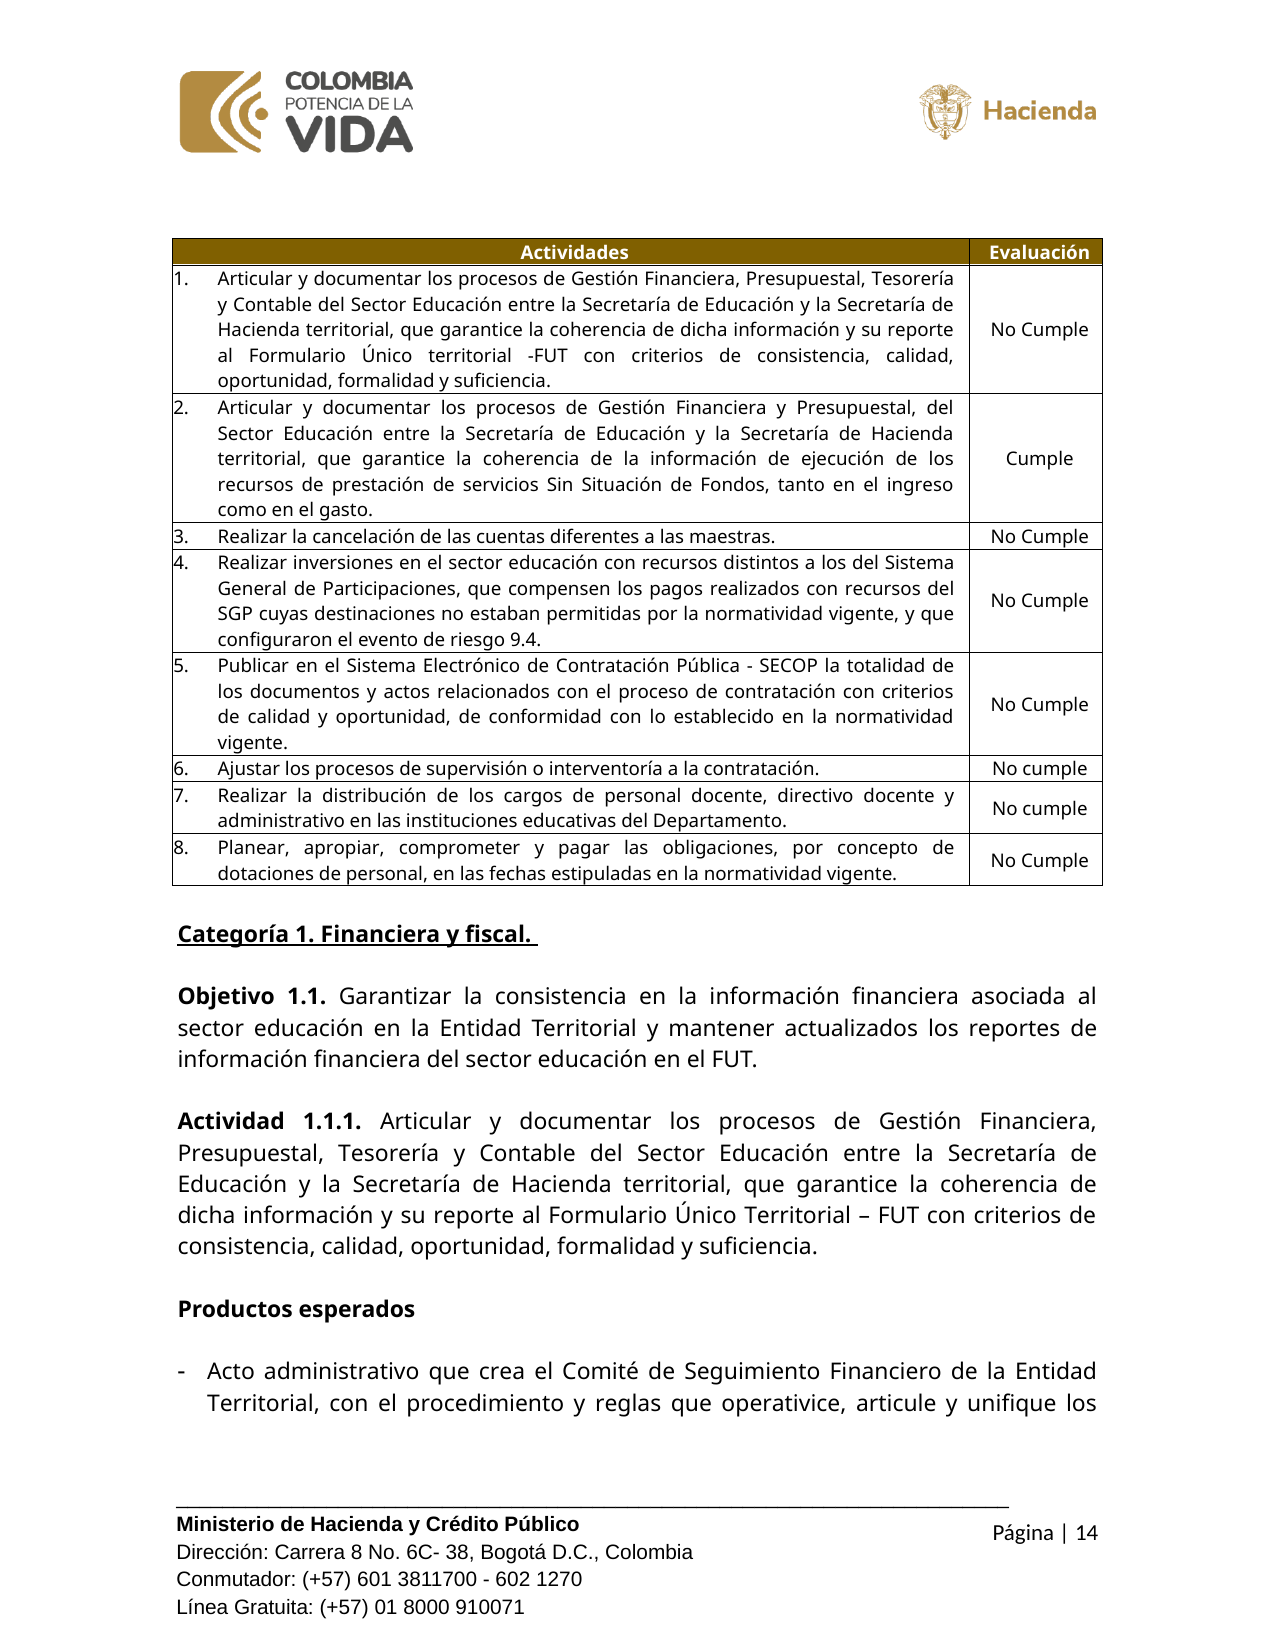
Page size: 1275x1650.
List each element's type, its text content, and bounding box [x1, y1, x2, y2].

table_cell No Cumple [970, 523, 1102, 548]
text Actividad 1.1.1. Articular y documentar los procesos de Gestión Financiera, Presupuestal, Tesorería y Contable del Sector Educación entre la Secretaría de Educación y la Secretaría de Hacienda territorial, que garantice la coherencia de dicha información y su reporte al Formulario Único Territorial – FUT con criterios de consistencia, calidad, oportunidad, formalidad y suficiencia. [177, 1105, 1098, 1261]
table_cell No cumple [970, 756, 1102, 781]
table_cell No Cumple [970, 550, 1102, 652]
table_cell Realizar la cancelación de las cuentas diferentes a las maestras. [173, 523, 969, 548]
picture [0, 0, 1275, 1649]
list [177, 1355, 1098, 1418]
table_cell No cumple [970, 782, 1102, 833]
table_header Actividades [173, 239, 969, 264]
table_header Evaluación [970, 239, 1102, 264]
subtitle Categoría 1. Financiera y fiscal. [177, 918, 1098, 949]
table_cell No Cumple [970, 653, 1102, 755]
subtitle Objetivo 1.1. Garantizar la consistencia en la información financiera asociada al sector educación en la Entidad Territorial y mantener actualizados los reportes de información financiera del sector educación en el FUT. [177, 980, 1098, 1074]
table_cell Planear, apropiar, comprometer y pagar las obligaciones, por concepto de dotaciones de personal, en las fechas estipuladas en la normatividad vigente. [173, 834, 969, 885]
table_cell No Cumple [970, 834, 1102, 885]
table_cell No Cumple [970, 266, 1102, 393]
table_cell Ajustar los procesos de supervisión o interventoría a la contratación. [173, 756, 969, 781]
table_cell Articular y documentar los procesos de Gestión Financiera y Presupuestal, del Sector Educación entre la Secretaría de Educación y la Secretaría de Hacienda territorial, que garantice la coherencia de la información de ejecución de los recursos de prestación de servicios Sin Situación de Fondos, tanto en el ingreso como en el gasto. [173, 394, 969, 522]
table_cell Articular y documentar los procesos de Gestión Financiera, Presupuestal, Tesorería y Contable del Sector Educación entre la Secretaría de Educación y la Secretaría de Hacienda territorial, que garantice la coherencia de dicha información y su reporte al Formulario Único territorial -FUT con criterios de consistencia, calidad, oportunidad, formalidad y suficiencia. [173, 266, 969, 393]
table_cell Cumple [970, 394, 1102, 522]
table_cell Realizar la distribución de los cargos de personal docente, directivo docente y administrativo en las instituciones educativas del Departamento. [173, 782, 969, 833]
subtitle Productos esperados [177, 1293, 1098, 1324]
table_cell Publicar en el Sistema Electrónico de Contratación Pública - SECOP la totalidad de los documentos y actos relacionados con el proceso de contratación con criterios de calidad y oportunidad, de conformidad con lo establecido en la normatividad vigente. [173, 653, 969, 755]
table_cell Realizar inversiones en el sector educación con recursos distintos a los del Sistema General de Participaciones, que compensen los pagos realizados con recursos del SGP cuyas destinaciones no estaban permitidas por la normatividad vigente, y que configuraron el evento de riesgo 9.4. [173, 550, 969, 652]
